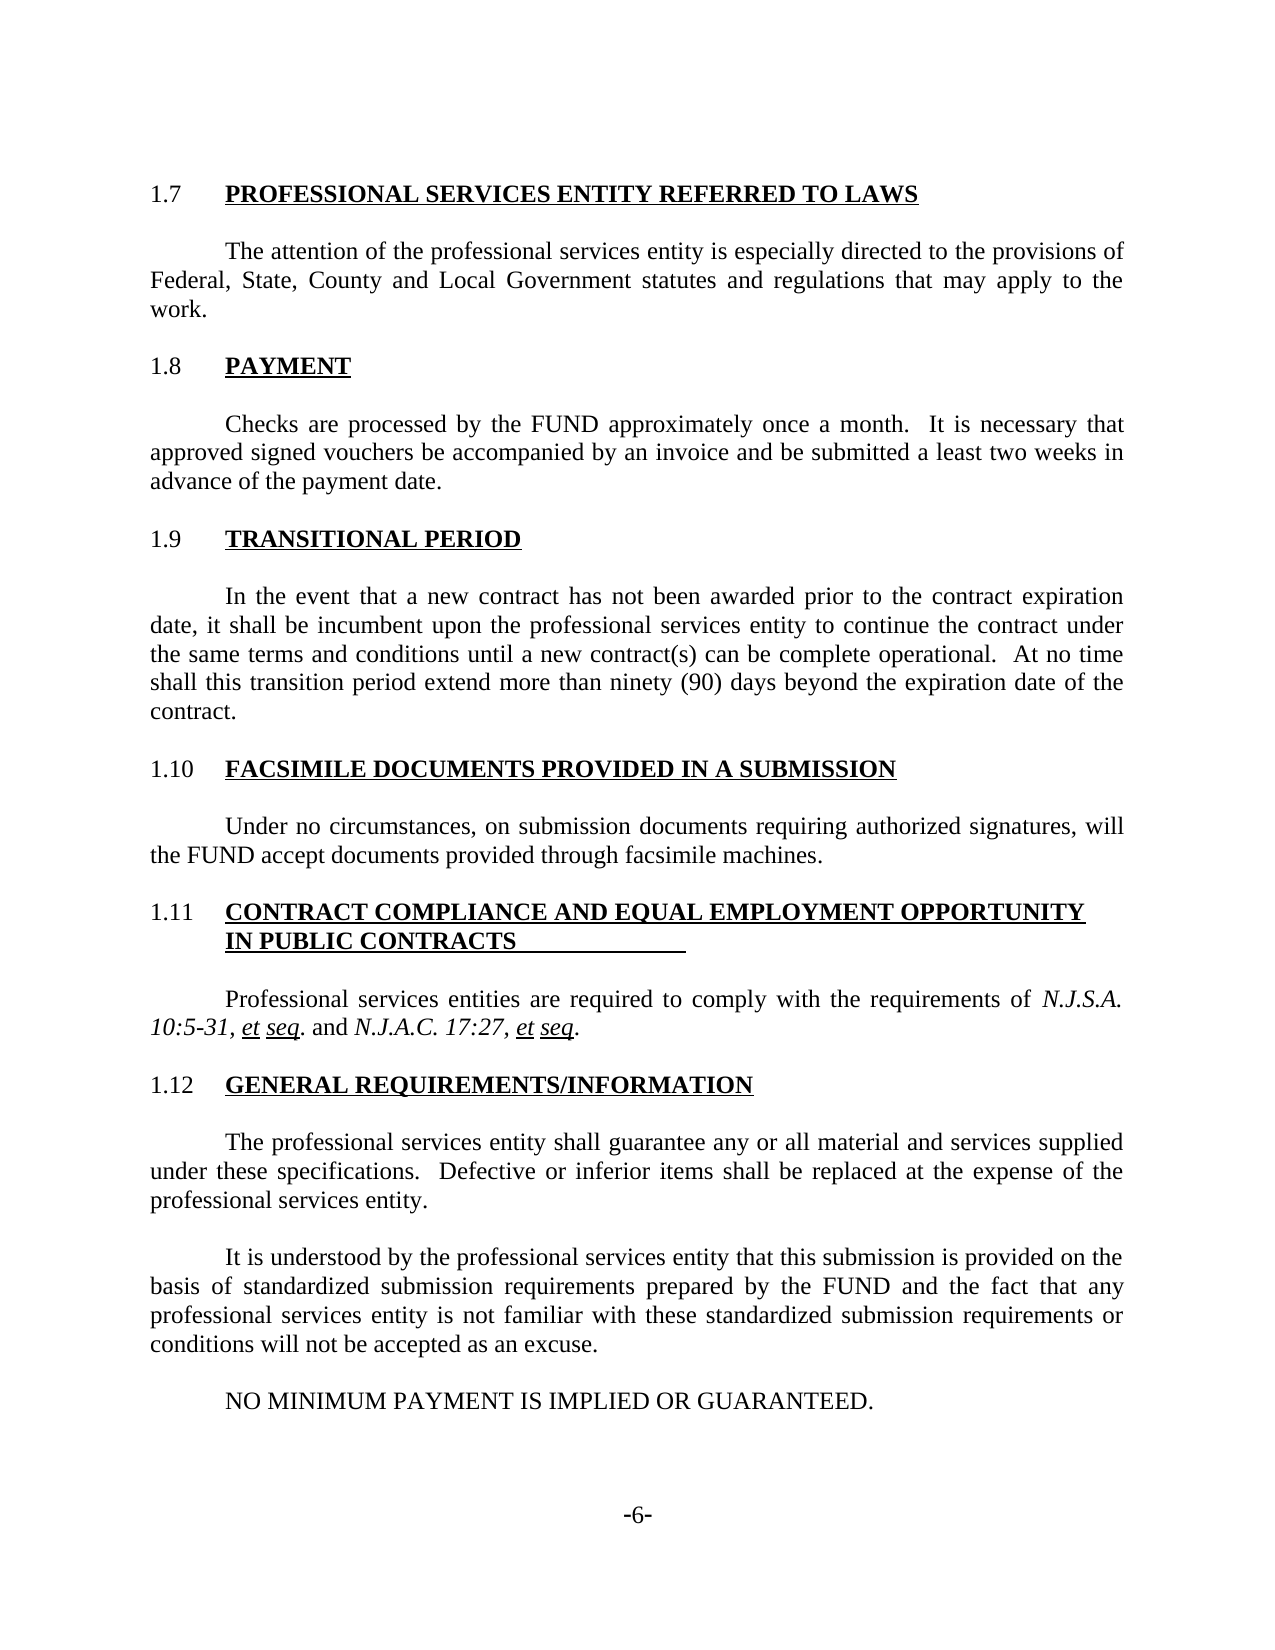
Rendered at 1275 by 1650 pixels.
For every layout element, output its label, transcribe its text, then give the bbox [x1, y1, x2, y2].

text 1.9 TRANSITIONAL PERIOD [150, 524, 1125, 552]
text 1.8 PAYMENT [150, 351, 1125, 380]
text Professional services entities are required to comply with the requirements of N.J.S.A. 10:5-31, et seq. and N.J.A.C. 17:27, et seq. [150, 984, 1125, 1041]
text 1.10 FACSIMILE DOCUMENTS PROVIDED IN A SUBMISSION [150, 754, 1125, 782]
text 1.12 GENERAL REQUIREMENTS/INFORMATION [150, 1070, 1125, 1099]
text Under no circumstances, on submission documents requiring authorized signatures, will the FUND accept documents provided through facsimile machines. [150, 811, 1125, 869]
text It is understood by the professional services entity that this submission is provided on the basis of standardized submission requirements prepared by the FUND and the fact that any professional services entity is not familiar with these standardized submission requirements or conditions will not be accepted as an excuse. [150, 1242, 1125, 1357]
text 1.7 PROFESSIONAL SERVICES ENTITY REFERRED TO LAWS [150, 179, 1125, 207]
text NO MINIMUM PAYMENT IS IMPLIED OR GUARANTEED. [150, 1386, 1125, 1415]
text The attention of the professional services entity is especially directed to the provisions of Federal, State, County and Local Government statutes and regulations that may apply to the work. [150, 236, 1125, 322]
text In the event that a new contract has not been awarded prior to the contract expiration date, it shall be incumbent upon the professional services entity to continue the contract under the same terms and conditions until a new contract(s) can be complete operational. At no time shall this transition period extend more than ninety (90) days beyond the expiration date of the contract. [150, 581, 1125, 725]
text 1.11 CONTRACT COMPLIANCE AND EQUAL EMPLOYMENT OPPORTUNITY [150, 897, 1125, 926]
text The professional services entity shall guarantee any or all material and services supplied under these specifications. Defective or inferior items shall be replaced at the expense of the professional services entity. [150, 1127, 1125, 1214]
text Checks are processed by the FUND approximately once a month. It is necessary that approved signed vouchers be accompanied by an invoice and be submitted a least two weeks in advance of the payment date. [150, 409, 1125, 495]
text IN PUBLIC CONTRACTS [150, 926, 1125, 955]
